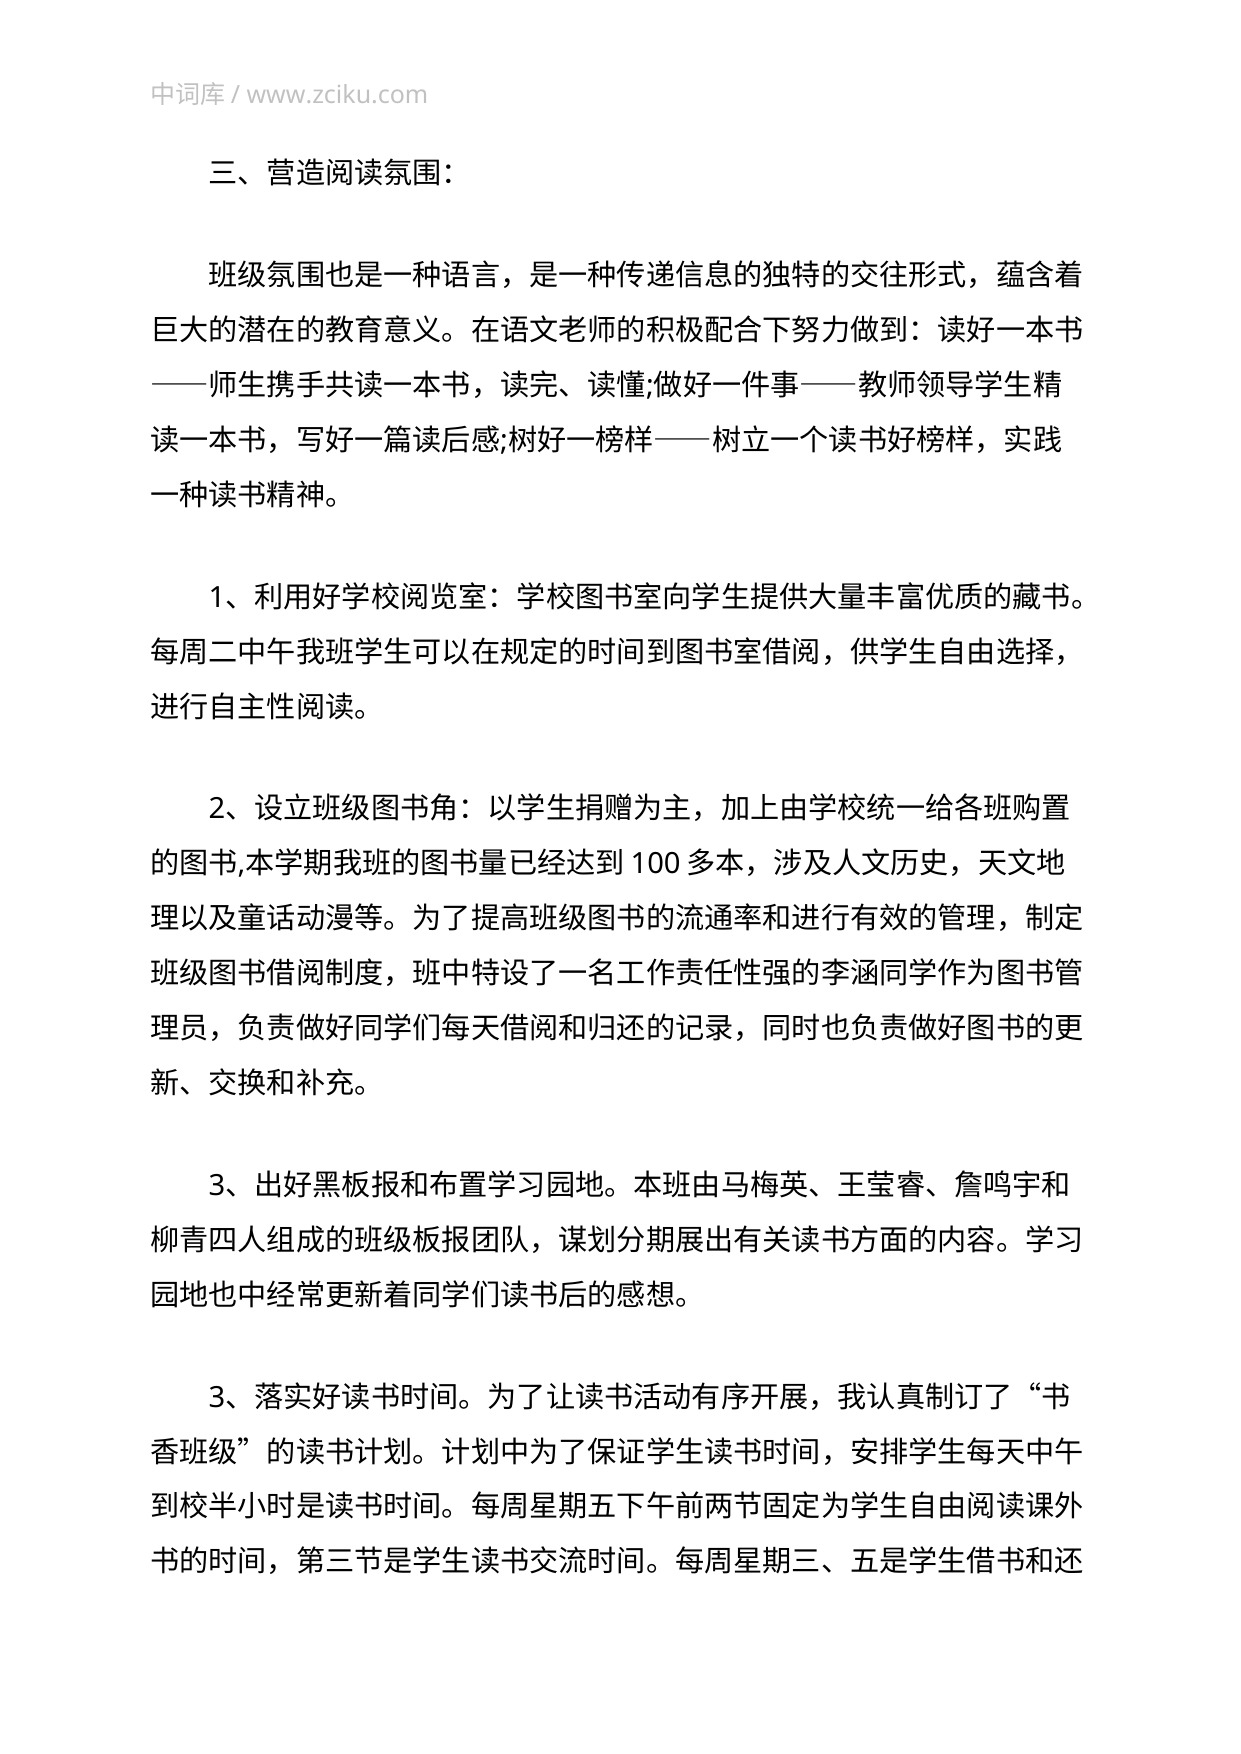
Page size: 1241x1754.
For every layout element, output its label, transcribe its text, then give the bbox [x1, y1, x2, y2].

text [150, 1373, 1090, 1580]
text 3、出好黑板报和布置学习园地。本班由马梅英、王莹睿、詹鸣宇和柳青四人组成的班级板报团队，谋划分期展出有关读书方面的内容。学习园地也中经常更新着同学们读书后的感想。 [150, 1161, 1090, 1314]
text 2、设立班级图书角：以学生捐赠为主，加上由学校统一给各班购置的图书,本学期我班的图书量已经达到100多本，涉及人文历史，天文地理以及童话动漫等。为了提高班级图书的流通率和进行有效的管理，制定班级图书借阅制度，班中特设了一名工作责任性强的李涵同学作为图书管理员，负责做好同学们每天借阅和归还的记录，同时也负责做好图书的更新、交换和补充。 [150, 785, 1090, 1102]
text 班级氛围也是一种语言，是一种传递信息的独特的交往形式，蕴含着巨大的潜在的教育意义。在语文老师的积极配合下努力做到：读好一本书——师生携手共读一本书，读完、读懂;做好一件事——教师领导学生精读一本书，写好一篇读后感;树好一榜样——树立一个读书好榜样，实践一种读书精神。 [150, 252, 1090, 514]
text 三、营造阅读氛围： [150, 150, 1090, 192]
text 1、利用好学校阅览室：学校图书室向学生提供大量丰富优质的藏书。每周二中午我班学生可以在规定的时间到图书室借阅，供学生自由选择，进行自主性阅读。 [150, 573, 1090, 726]
